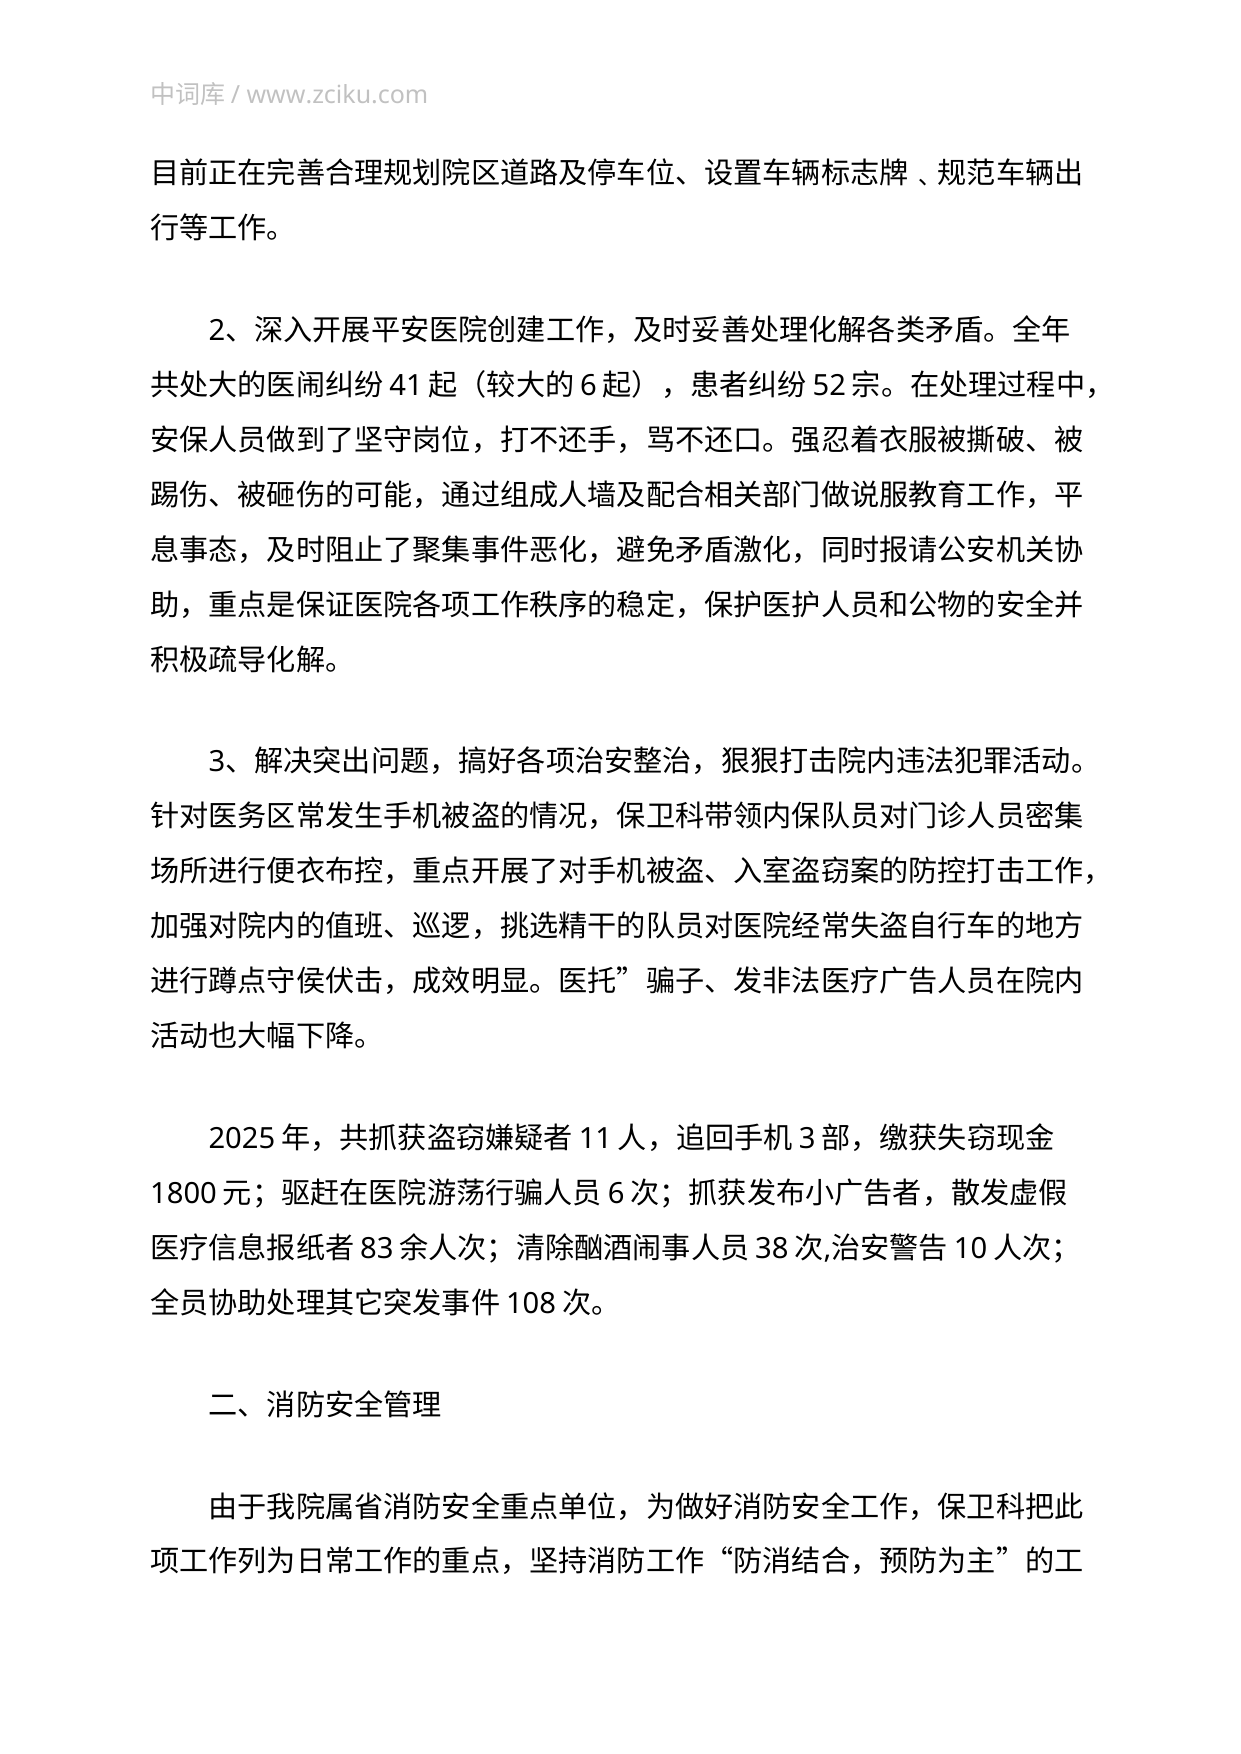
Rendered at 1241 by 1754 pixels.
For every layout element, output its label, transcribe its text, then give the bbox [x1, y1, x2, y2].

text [150, 150, 1090, 247]
text 二、消防安全管理 [150, 1381, 1090, 1424]
text 3、解决突出问题，搞好各项治安整治，狠狠打击院内违法犯罪活动。针对医务区常发生手机被盗的情况，保卫科带领内保队员对门诊人员密集场所进行便衣布控，重点开展了对手机被盗、入室盗窃案的防控打击工作，加强对院内的值班、巡逻，挑选精干的队员对医院经常失盗自行车的地方进行蹲点守侯伏击，成效明显。医托”骗子、发非法医疗广告人员在院内活动也大幅下降。 [150, 738, 1090, 1055]
text 2、深入开展平安医院创建工作，及时妥善处理化解各类矛盾。全年共处大的医闹纠纷41起（较大的6起），患者纠纷52宗。在处理过程中，安保人员做到了坚守岗位，打不还手，骂不还口。强忍着衣服被撕破、被踢伤、被砸伤的可能，通过组成人墙及配合相关部门做说服教育工作，平息事态，及时阻止了聚集事件恶化，避免矛盾激化，同时报请公安机关协助，重点是保证医院各项工作秩序的稳定，保护医护人员和公物的安全并积极疏导化解。 [150, 307, 1090, 678]
text 2025年，共抓获盗窃嫌疑者11人，追回手机3部，缴获失窃现金1800元；驱赶在医院游荡行骗人员6次；抓获发布小广告者，散发虚假医疗信息报纸者83余人次；清除酗酒闹事人员38次,治安警告10人次；全员协助处理其它突发事件108次。 [150, 1114, 1090, 1322]
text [150, 1483, 1090, 1580]
